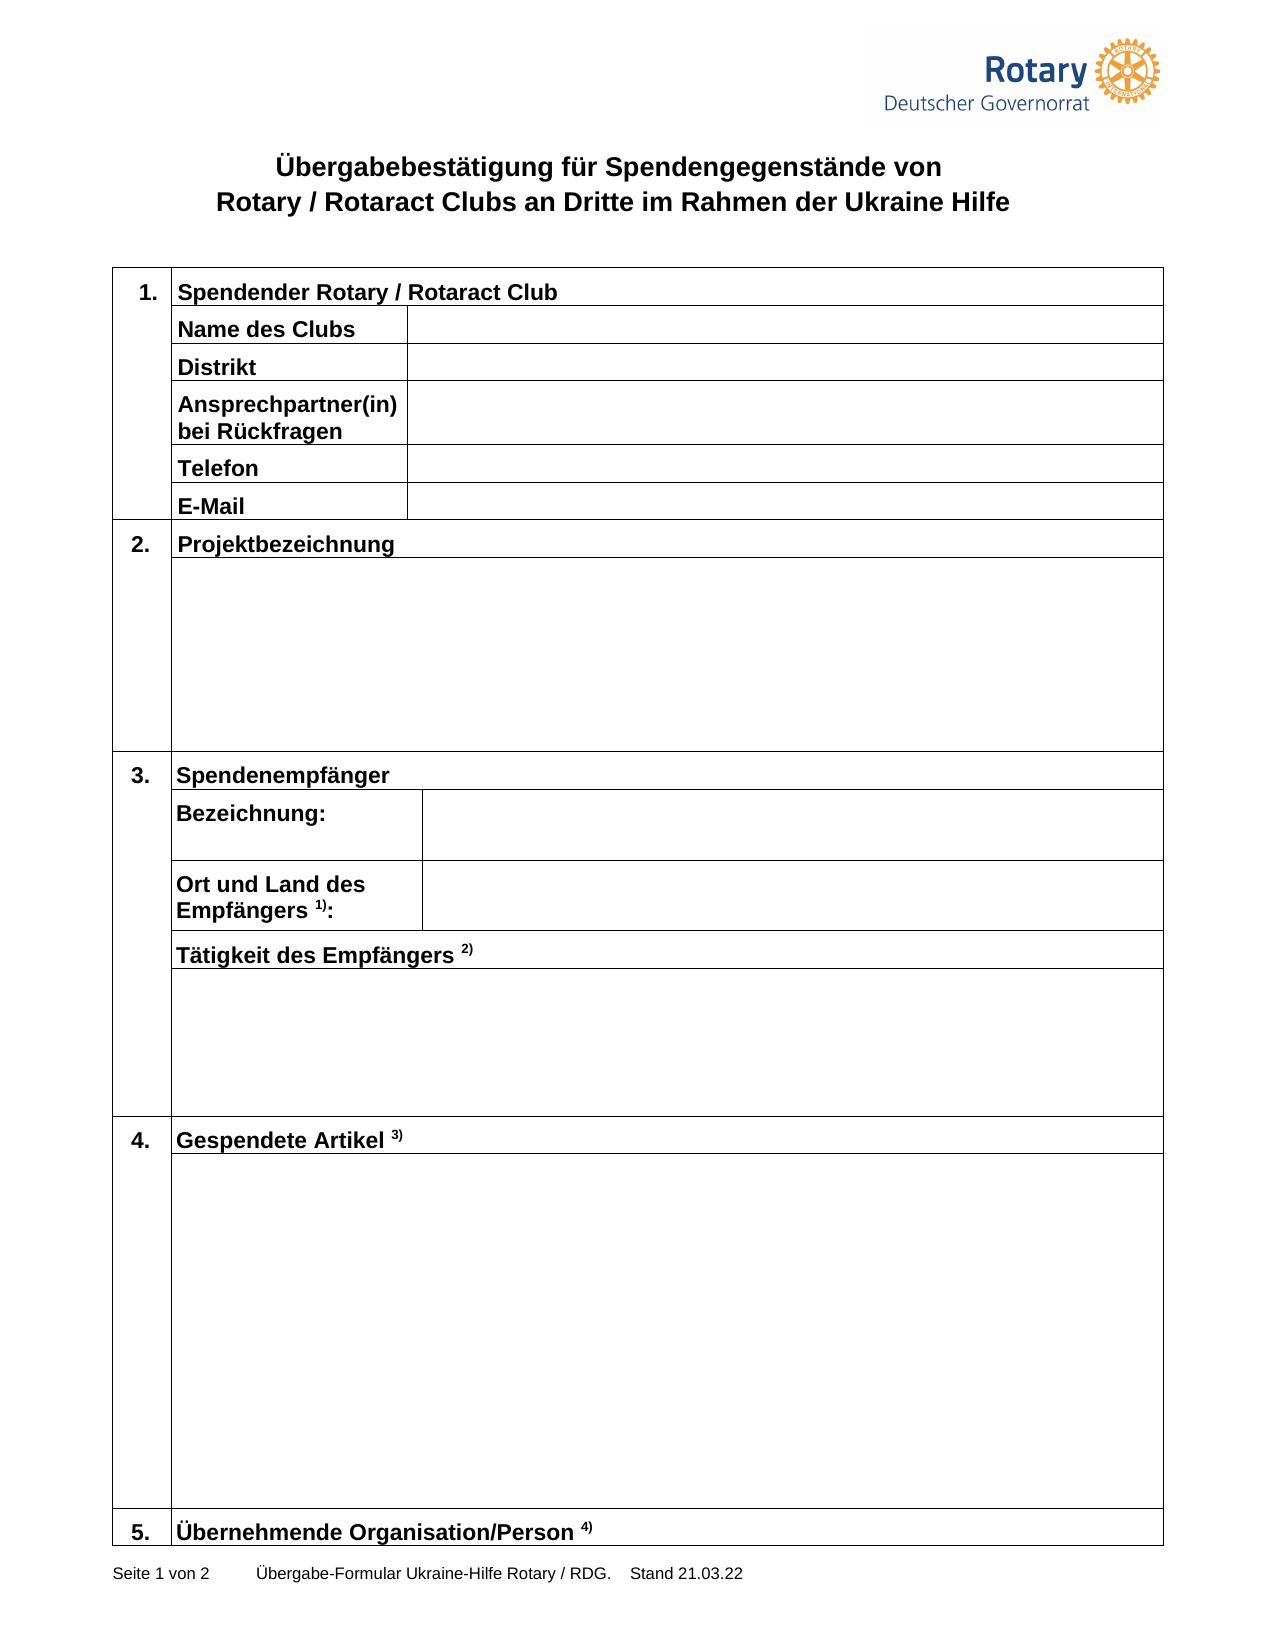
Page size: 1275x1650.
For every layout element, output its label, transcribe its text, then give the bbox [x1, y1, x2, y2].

table_cell 4. [113, 1117, 171, 1507]
table_cell [408, 381, 1163, 444]
table_cell Name des Clubs [172, 306, 407, 342]
table_cell Projektbezeichnung [172, 520, 1163, 557]
table_cell 2. [113, 520, 171, 751]
table_cell [408, 344, 1163, 380]
table_cell Spendenempfänger [172, 752, 1163, 789]
table_header Spendender Rotary / Rotaract Club [172, 268, 1163, 305]
table_cell Telefon [172, 445, 407, 482]
table_cell Distrikt [172, 344, 407, 380]
picture [865, 28, 1163, 127]
table_cell Ort und Land des Empfängers 1): [172, 861, 422, 930]
table_cell Gespendete Artikel 3) [172, 1117, 1163, 1153]
table_cell [408, 483, 1163, 519]
table_cell 5. [113, 1509, 171, 1545]
table_cell [408, 306, 1163, 342]
table_cell Ansprechpartner(in) bei Rückfragen [172, 381, 407, 444]
table_cell [423, 790, 1163, 859]
table_cell [172, 558, 1163, 751]
table_cell [423, 861, 1163, 930]
table_cell Bezeichnung: [172, 790, 422, 859]
text Übergabebestätigung für Spendengegenstände von Rotary / Rotaract Clubs an Dritte im Rahmen der Ukraine Hilfe [139, 151, 1086, 217]
table_header 1. [113, 268, 171, 519]
table_cell E-Mail [172, 483, 407, 519]
table_cell [172, 1154, 1163, 1507]
table_cell 3. [113, 752, 171, 1116]
table_cell [408, 445, 1163, 482]
table_cell Tätigkeit des Empfängers 2) [172, 931, 1163, 968]
table_cell [172, 969, 1163, 1116]
table_cell Übernehmende Organisation/Person 4) [172, 1509, 1163, 1545]
